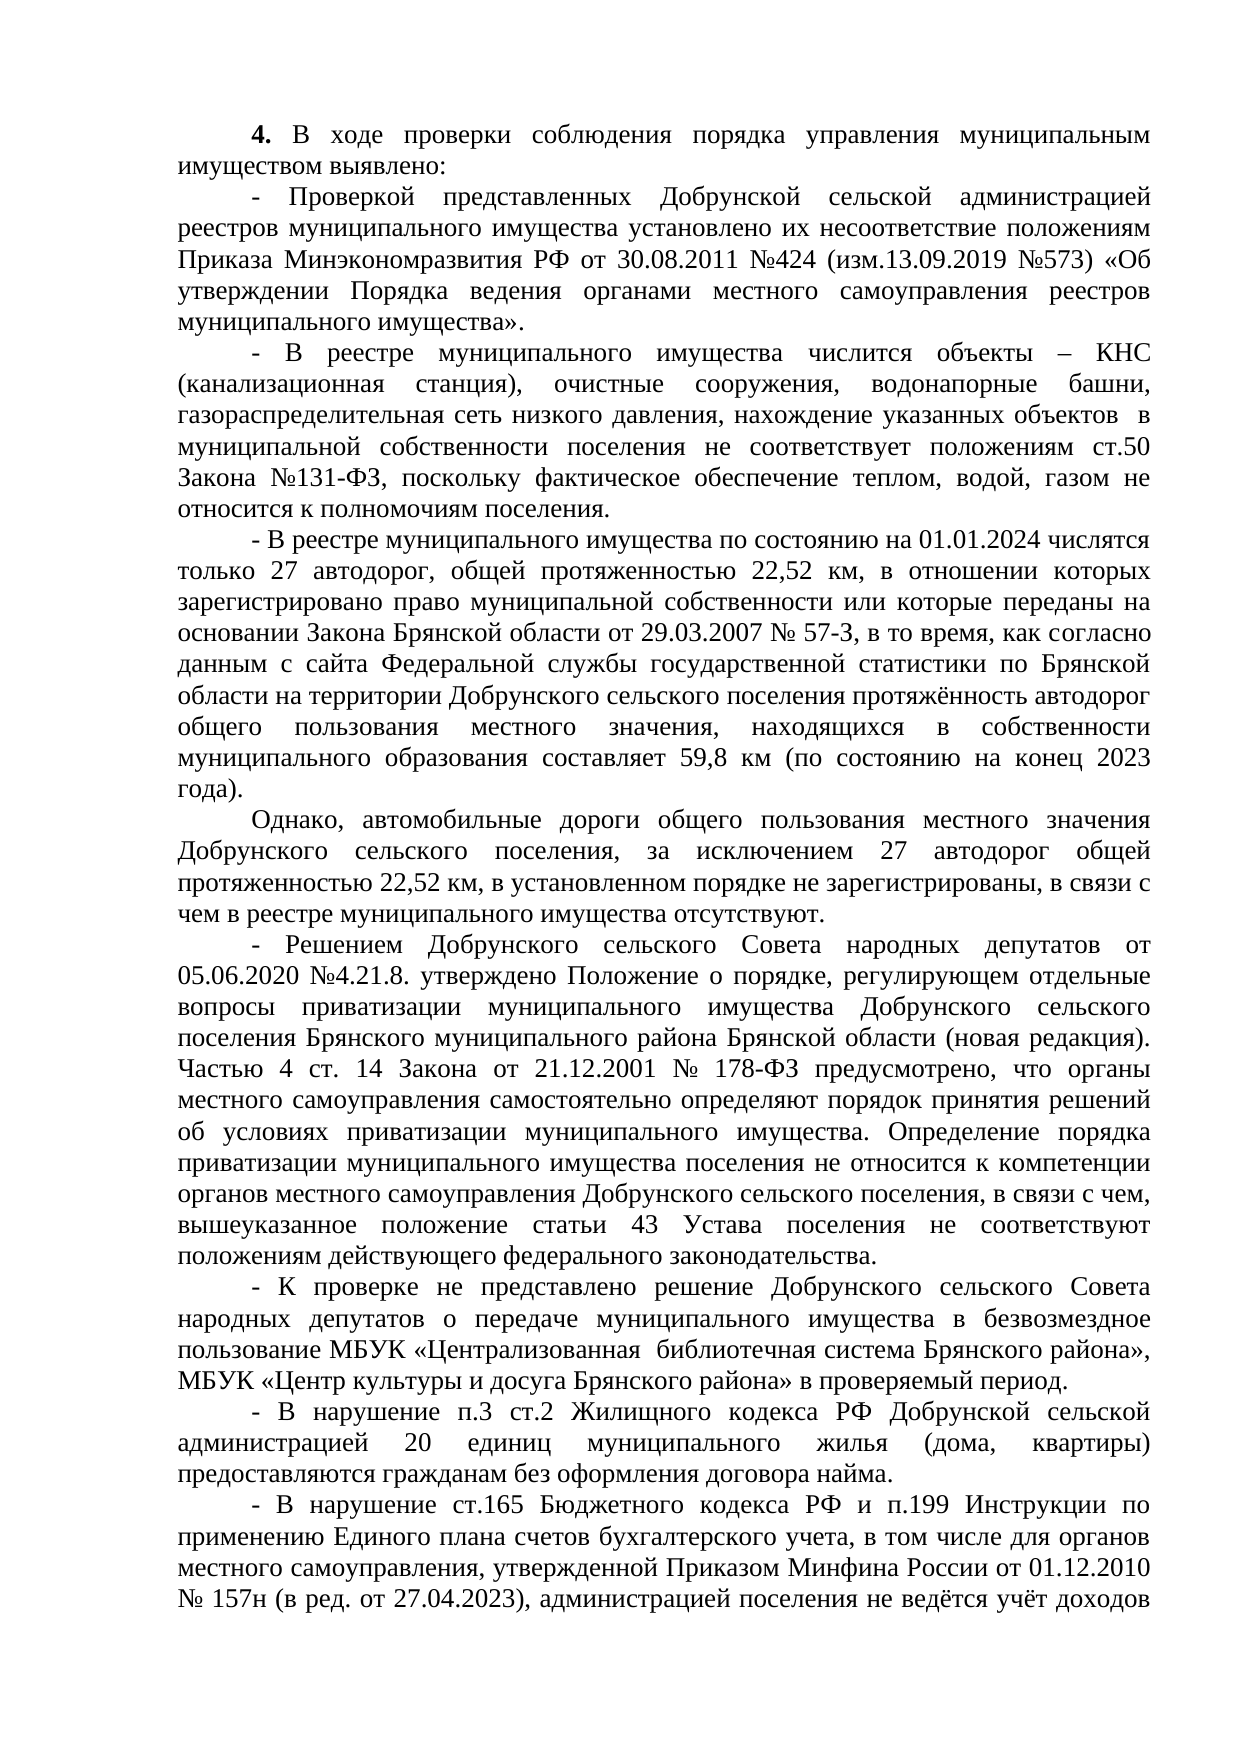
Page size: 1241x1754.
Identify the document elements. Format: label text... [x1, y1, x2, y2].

text Однако, автомобильные дороги общего пользования местного значения Добрунского сельского поселения, за исключением 27 автодорог общей протяженностью 22,52 км, в установленном порядке не зарегистрированы, в связи с чем в реестре муниципального имущества отсутствуют. [177, 803, 1152, 928]
text - Проверкой представленных Добрунской сельской администрацией реестров муниципального имущества установлено их несоответствие положениям Приказа Минэкономразвития РФ от 30.08.2011 №424 (изм.13.09.2019 №573) «Об утверждении Порядка ведения органами местного самоуправления реестров муниципального имущества». [177, 180, 1152, 336]
text - Решением Добрунского сельского Совета народных депутатов от 05.06.2020 №4.21.8. утверждено Положение о порядке, регулирующем отдельные вопросы приватизации муниципального имущества Добрунского сельского поселения Брянского муниципального района Брянской области (новая редакция). Частью 4 ст. 14 Закона от 21.12.2001 № 178-ФЗ предусмотрено, что органы местного самоуправления самостоятельно определяют порядок принятия решений об условиях приватизации муниципального имущества. Определение порядка приватизации муниципального имущества поселения не относится к компетенции органов местного самоуправления Добрунского сельского поселения, в связи с чем, вышеуказанное положение статьи 43 Устава поселения не соответствуют положениям действующего федерального законодательства. [177, 928, 1152, 1271]
text - В реестре муниципального имущества по состоянию на 01.01.2024 числятся только 27 автодорог, общей протяженностью 22,52 км, в отношении которых зарегистрировано право муниципальной собственности или которые переданы на основании Закона Брянской области от 29.03.2007 № 57-З, в то время, как согласно данным с сайта Федеральной службы государственной статистики по Брянской области на территории Добрунского сельского поселения протяжённость автодорог общего пользования местного значения, находящихся в собственности муниципального образования составляет 59,8 км (по состоянию на конец 2023 года). [177, 523, 1152, 803]
text 4. В ходе проверки соблюдения порядка управления муниципальным имуществом выявлено: [177, 118, 1152, 180]
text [177, 1488, 1152, 1613]
text - К проверке не представлено решение Добрунского сельского Совета народных депутатов о передаче муниципального имущества в безвозмездное пользование МБУК «Централизованная библиотечная система Брянского района», МБУК «Центр культуры и досуга Брянского района» в проверяемый период. [177, 1271, 1152, 1395]
text - В реестре муниципального имущества числится объекты – КНС (канализационная станция), очистные сооружения, водонапорные башни, газораспределительная сеть низкого давления, нахождение указанных объектов в муниципальной собственности поселения не соответствует положениям ст.50 Закона №131-ФЗ, поскольку фактическое обеспечение теплом, водой, газом не относится к полномочиям поселения. [177, 336, 1152, 523]
text - В нарушение п.3 ст.2 Жилищного кодекса РФ Добрунской сельской администрацией 20 единиц муниципального жилья (дома, квартиры) предоставляются гражданам без оформления договора найма. [177, 1395, 1152, 1488]
